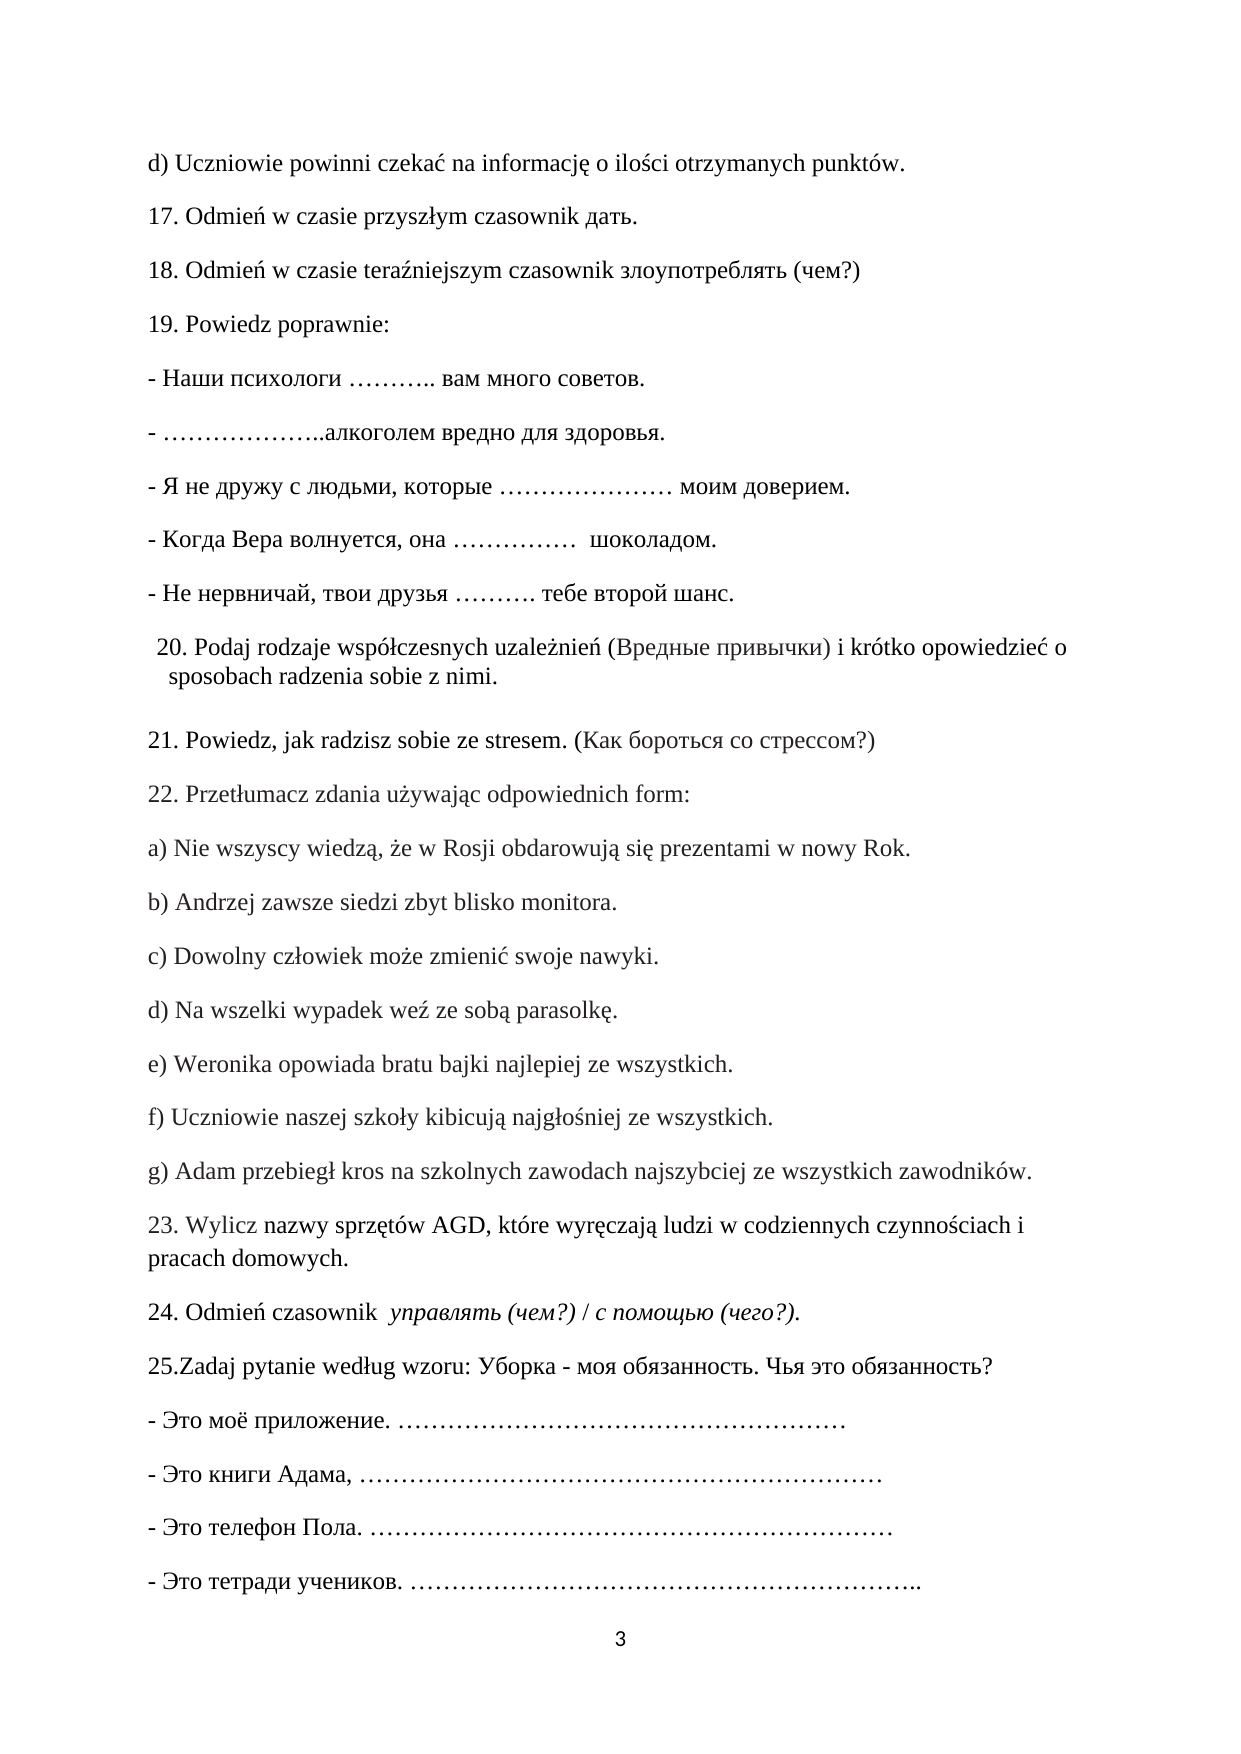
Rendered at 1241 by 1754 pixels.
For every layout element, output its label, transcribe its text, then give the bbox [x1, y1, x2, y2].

text - Не нервничай, твои друзья ………. тебе второй шанс. [148, 578, 1093, 607]
text - Я не дружу с людьми, которые ………………… моим доверием. [148, 471, 1093, 499]
text - Это телефон Пола. ……………………………………………………… [148, 1512, 1093, 1541]
text 24. Odmień czasownik управлять (чем?) / с помощью (чего?). [148, 1297, 1093, 1326]
text d) Uczniowie powinni czekać na informację o ilości otrzymanych punktów. [148, 148, 1093, 176]
text 18. Odmień w czasie teraźniejszym czasownik злоупотреблять (чем?) [148, 255, 1093, 284]
text - Это книги Адама, ……………………………………………………… [148, 1459, 1093, 1487]
text 25.Zadaj pytanie według wzoru: Уборка - моя обязанность. Чья это обязанность? [148, 1351, 1093, 1380]
text b) Andrzej zawsze siedzi zbyt blisko monitora. [148, 887, 1093, 916]
text - Наши психологи ……….. вам много советов. [148, 363, 1093, 392]
text - Когда Вера волнуется, она …………… шоколадом. [148, 524, 1093, 553]
text a) Nie wszyscy wiedzą, że w Rosji obdarowują się prezentami w nowy Rok. [148, 833, 1093, 862]
text 23. Wylicz nazwy sprzętów AGD, które wyręczają ludzi w codziennych czynnościach i pracach domowych. [148, 1210, 1093, 1272]
text g) Adam przebiegł kros na szkolnych zawodach najszybciej ze wszystkich zawodników. [148, 1156, 1093, 1185]
text d) Na wszelki wypadek weź ze sobą parasolkę. [148, 995, 1093, 1023]
text c) Dowolny człowiek może zmienić swoje nawyki. [148, 941, 1093, 970]
text - Это тетради учеников. …………………………………………………….. [148, 1566, 1093, 1595]
text - ………………..алкоголем вредно для здоровья. [148, 417, 1093, 446]
text 19. Powiedz poprawnie: [148, 309, 1093, 338]
text f) Uczniowie naszej szkoły kibicują najgłośniej ze wszystkich. [148, 1102, 1093, 1131]
text - Это моё приложение. ……………………………………………… [148, 1405, 1093, 1433]
text 17. Odmień w czasie przyszłym czasownik дать. [148, 201, 1093, 230]
text 21. Powiedz, jak radzisz sobie ze stresem. (Как бороться со стрессом?) [148, 726, 1093, 754]
text 22. Przetłumacz zdania używając odpowiednich form: [148, 779, 1093, 808]
text e) Weronika opowiada bratu bajki najlepiej ze wszystkich. [148, 1049, 1093, 1077]
text 20. Podaj rodzaje współczesnych uzależnień (Вредные привычки) i krótko opowiedzieć o sposobach radzenia sobie z nimi. [156, 632, 1093, 690]
